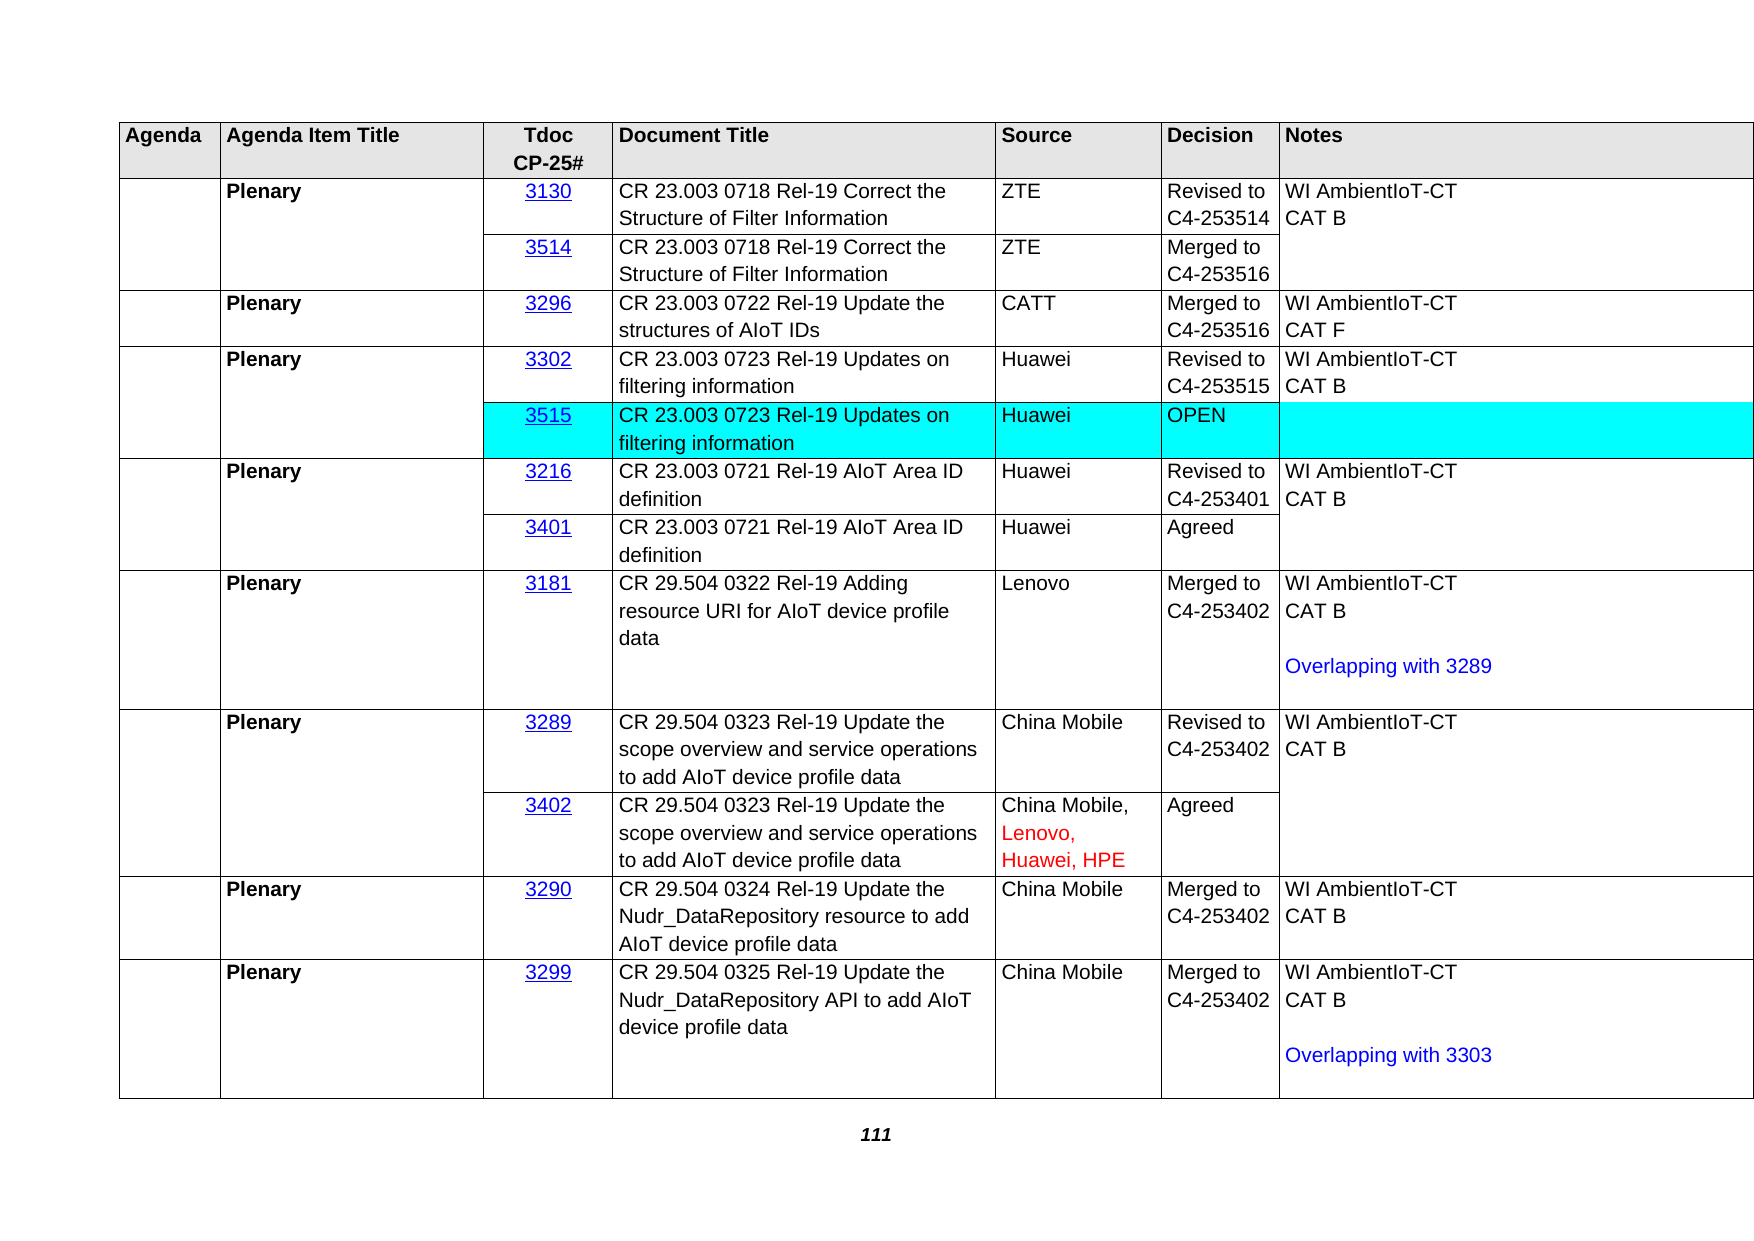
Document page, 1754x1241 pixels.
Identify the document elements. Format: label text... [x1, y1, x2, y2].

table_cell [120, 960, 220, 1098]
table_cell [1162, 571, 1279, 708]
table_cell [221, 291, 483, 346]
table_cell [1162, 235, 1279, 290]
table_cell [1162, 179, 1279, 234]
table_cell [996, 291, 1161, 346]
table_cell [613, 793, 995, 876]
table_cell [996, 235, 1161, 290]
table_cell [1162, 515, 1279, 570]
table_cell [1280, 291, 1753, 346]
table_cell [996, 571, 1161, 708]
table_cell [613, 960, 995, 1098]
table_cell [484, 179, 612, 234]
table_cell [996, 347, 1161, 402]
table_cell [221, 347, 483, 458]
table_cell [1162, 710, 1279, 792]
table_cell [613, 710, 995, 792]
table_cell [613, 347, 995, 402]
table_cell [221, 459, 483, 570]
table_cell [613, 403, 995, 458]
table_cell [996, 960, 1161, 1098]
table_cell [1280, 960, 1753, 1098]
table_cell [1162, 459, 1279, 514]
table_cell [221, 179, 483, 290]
table_header Decision [1162, 123, 1279, 178]
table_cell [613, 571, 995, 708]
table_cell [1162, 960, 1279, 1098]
table_header Agenda [120, 123, 220, 178]
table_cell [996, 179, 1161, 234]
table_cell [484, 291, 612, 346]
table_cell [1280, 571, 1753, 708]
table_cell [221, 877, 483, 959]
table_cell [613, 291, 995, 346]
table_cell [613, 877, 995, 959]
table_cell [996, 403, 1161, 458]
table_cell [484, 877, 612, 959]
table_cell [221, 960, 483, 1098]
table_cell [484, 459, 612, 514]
table_header Notes [1280, 123, 1753, 178]
table_header Source [996, 123, 1161, 178]
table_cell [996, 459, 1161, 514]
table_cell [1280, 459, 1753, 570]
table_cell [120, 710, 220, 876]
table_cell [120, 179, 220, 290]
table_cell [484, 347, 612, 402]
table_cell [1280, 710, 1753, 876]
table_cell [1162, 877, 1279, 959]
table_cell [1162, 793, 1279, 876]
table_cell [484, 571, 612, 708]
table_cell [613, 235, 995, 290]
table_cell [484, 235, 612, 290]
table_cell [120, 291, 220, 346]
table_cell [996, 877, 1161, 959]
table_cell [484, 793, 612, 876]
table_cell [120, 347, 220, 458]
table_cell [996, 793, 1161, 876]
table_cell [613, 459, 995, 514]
table_header Document Title [613, 123, 995, 178]
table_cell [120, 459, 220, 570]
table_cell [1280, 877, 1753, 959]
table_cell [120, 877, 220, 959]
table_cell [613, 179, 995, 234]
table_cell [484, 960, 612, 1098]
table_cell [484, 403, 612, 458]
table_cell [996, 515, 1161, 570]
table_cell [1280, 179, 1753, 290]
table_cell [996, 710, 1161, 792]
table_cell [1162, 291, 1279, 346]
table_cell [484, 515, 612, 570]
table_header Agenda Item Title [221, 123, 483, 178]
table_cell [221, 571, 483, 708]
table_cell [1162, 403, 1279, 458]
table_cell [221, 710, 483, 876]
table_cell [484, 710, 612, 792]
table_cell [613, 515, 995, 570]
table_header Tdoc CP-25# [484, 123, 612, 178]
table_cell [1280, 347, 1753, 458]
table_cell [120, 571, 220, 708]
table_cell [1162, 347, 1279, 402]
